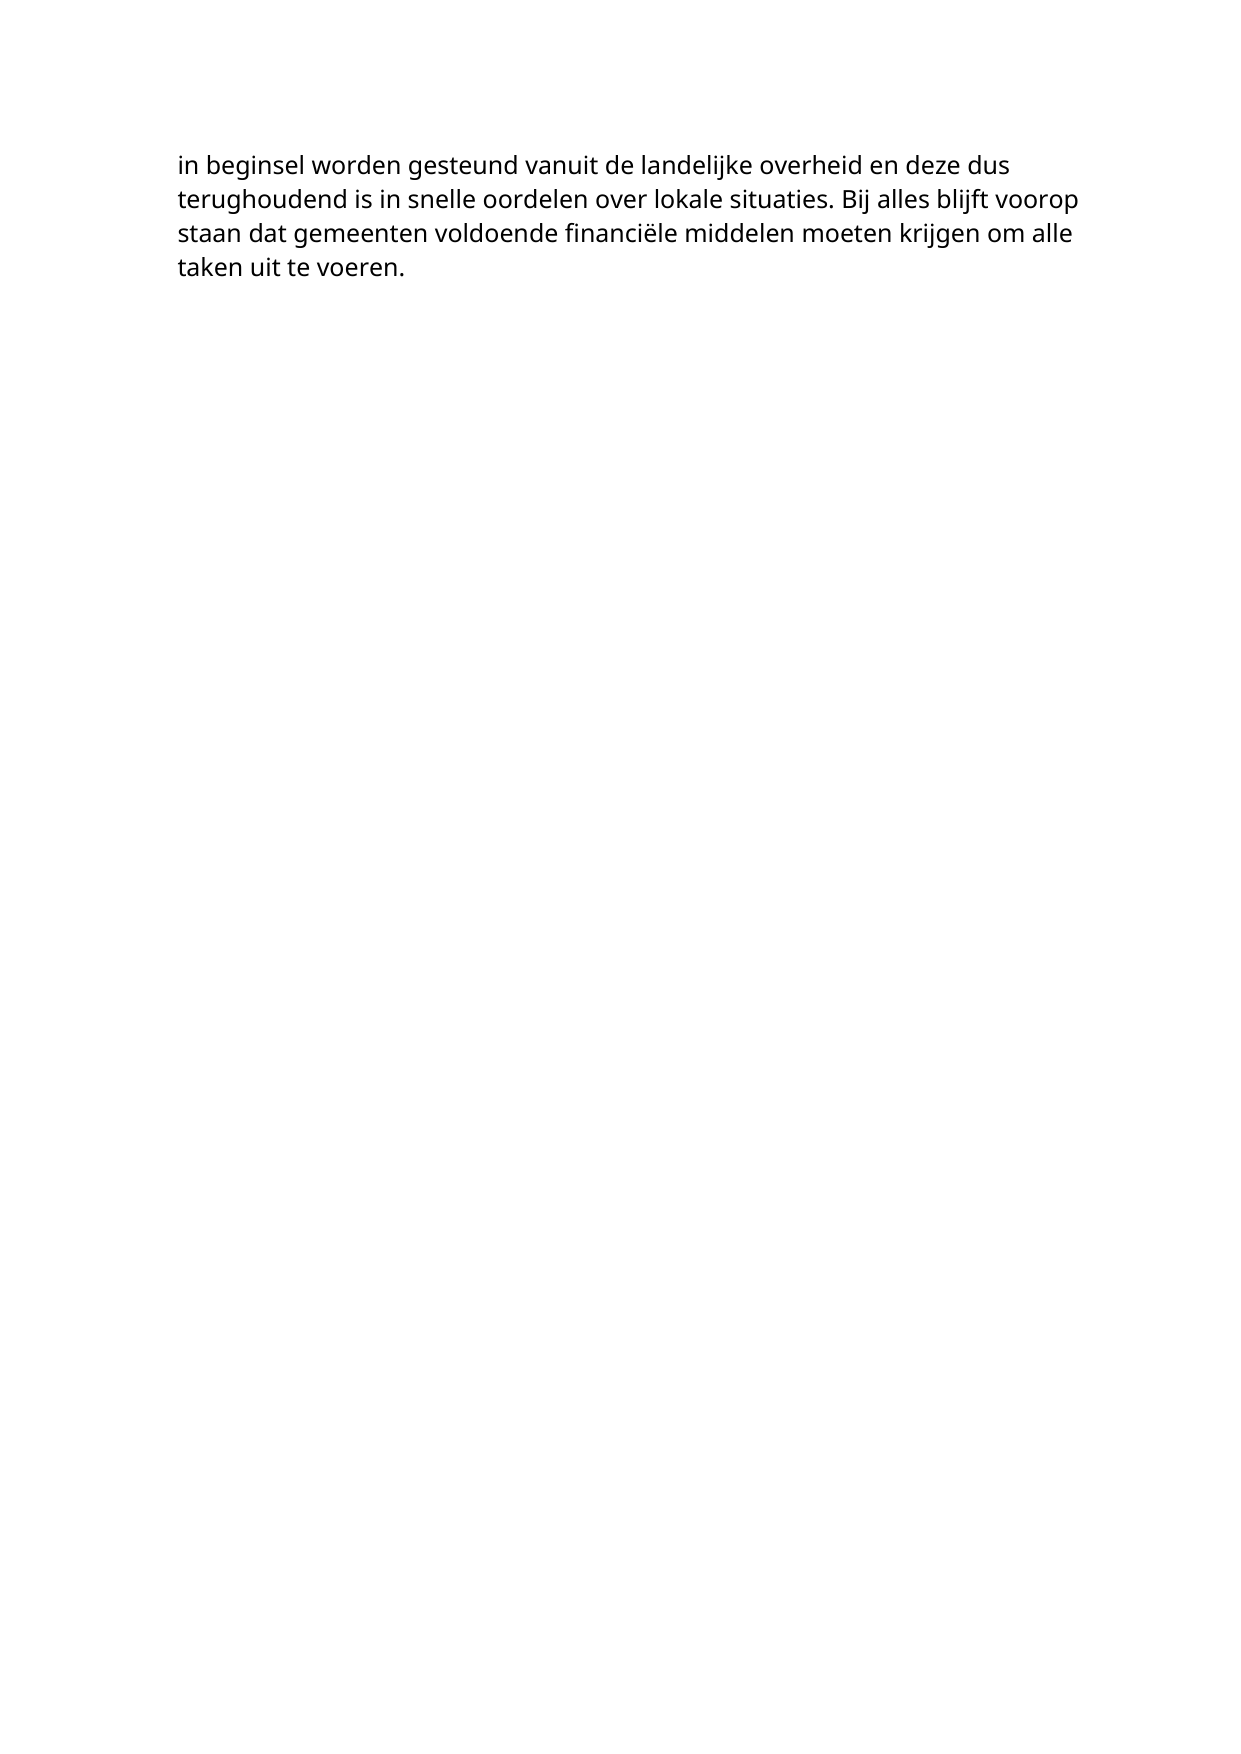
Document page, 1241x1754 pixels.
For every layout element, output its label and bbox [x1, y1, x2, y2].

text [177, 148, 1092, 284]
